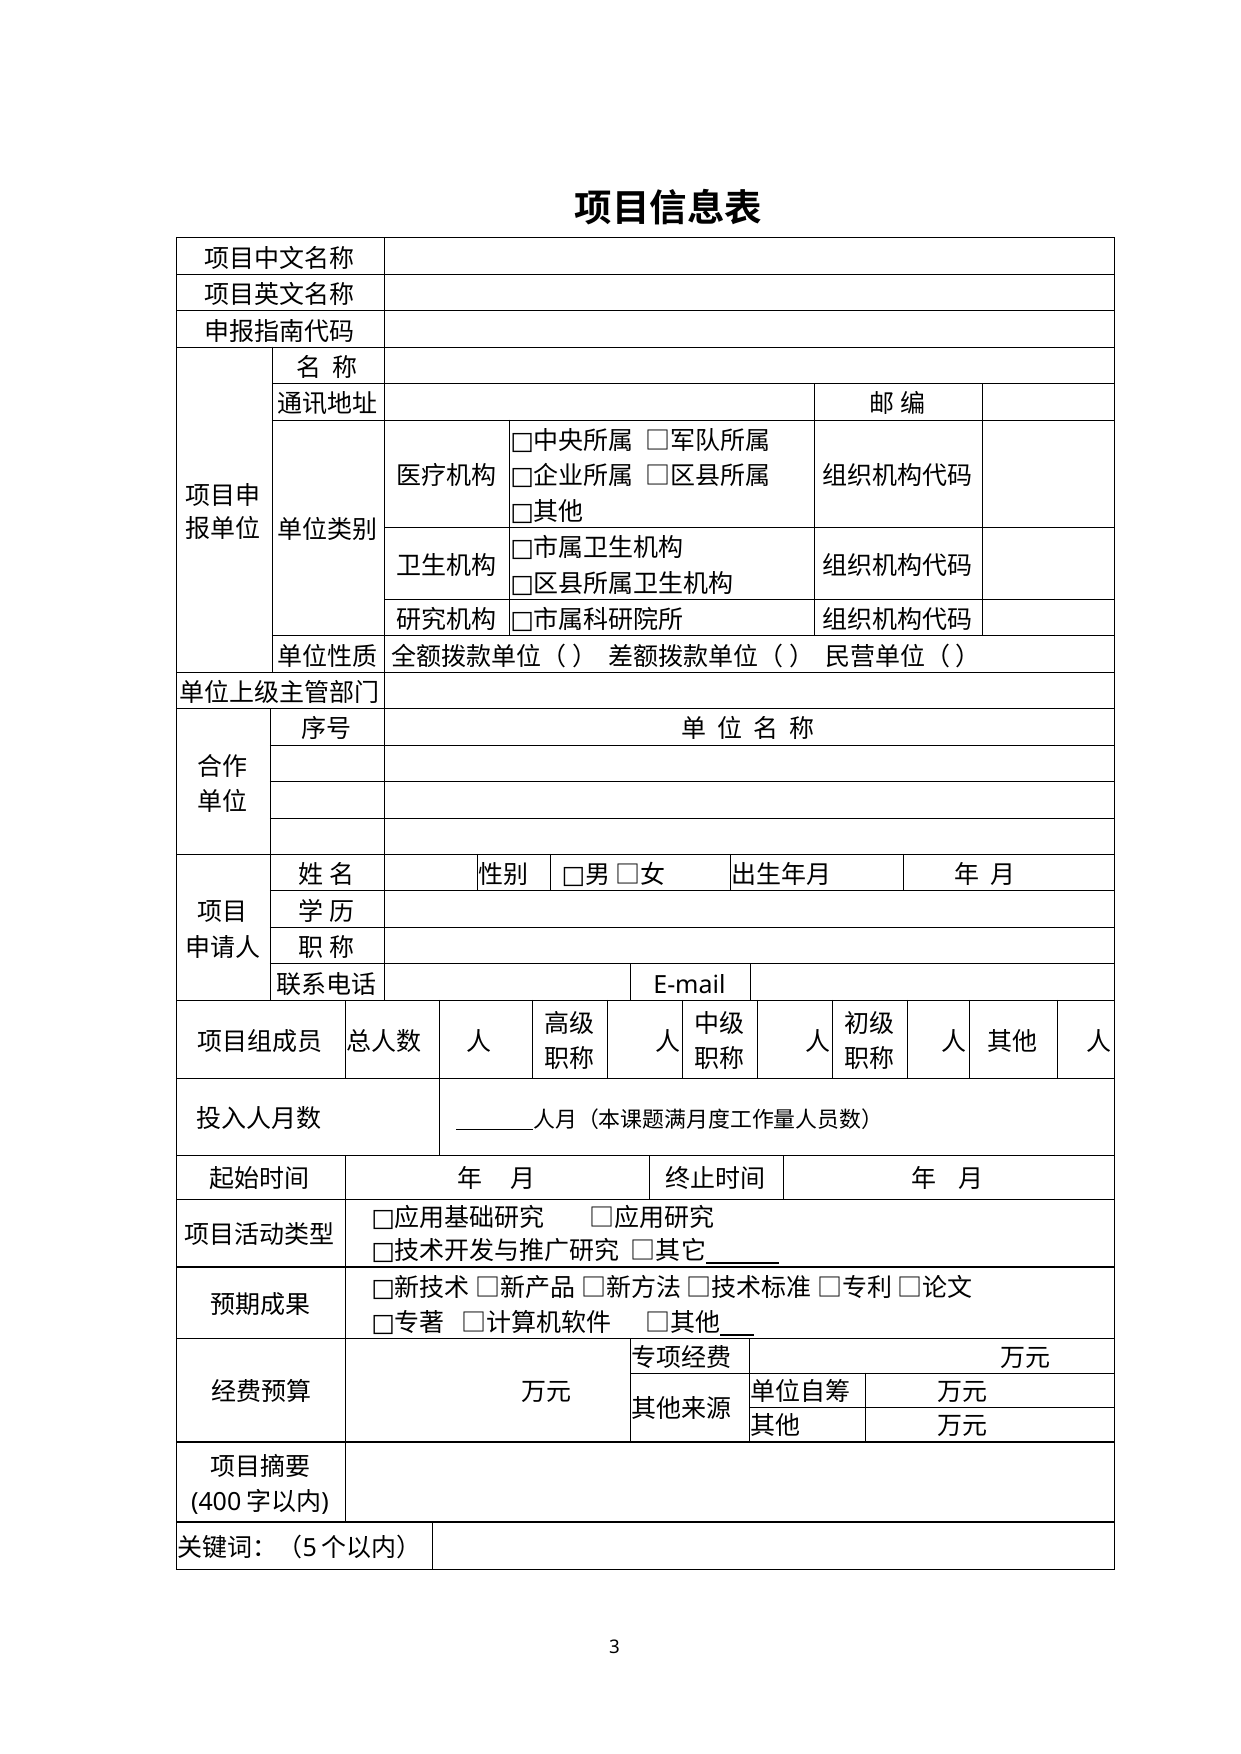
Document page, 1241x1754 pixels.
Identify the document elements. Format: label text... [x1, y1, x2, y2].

table_cell [385, 348, 1114, 383]
table_cell □中央所属 □军队所属 □企业所属 □区县所属 □其他 [510, 421, 814, 527]
table_cell 预期成果 [177, 1268, 345, 1338]
table_cell [433, 1523, 1114, 1569]
table_cell 单位上级主管部门 [177, 673, 384, 708]
table_cell 万元 [866, 1408, 1114, 1441]
table_cell [385, 384, 814, 419]
table_cell 项目申报单位 [177, 348, 272, 672]
table_cell [983, 384, 1114, 419]
table_cell [271, 782, 384, 817]
table_cell 人 [440, 1001, 532, 1077]
table_cell [385, 928, 1114, 963]
table_cell [385, 673, 1114, 708]
table_cell 通讯地址 [273, 384, 384, 419]
table_cell 初级 职称 [833, 1001, 907, 1077]
table_cell [346, 1443, 1114, 1521]
table_cell 出生年月 [731, 855, 903, 890]
table_cell □男 □女 [551, 855, 730, 890]
table_cell 联系电话 [271, 964, 384, 1000]
table_cell 人 [1058, 1001, 1114, 1077]
table_cell 万元 [866, 1374, 1114, 1407]
table_cell 医疗机构 [385, 421, 509, 527]
table_cell [385, 891, 1114, 927]
table_cell 单位自筹 [750, 1374, 865, 1407]
table_cell 年 月 [784, 1156, 1114, 1199]
table_cell [385, 311, 1114, 347]
table_cell 全额拨款单位（ ） 差额拨款单位（ ） 民营单位（ ） [385, 636, 1114, 672]
table_cell 中级 职称 [683, 1001, 757, 1077]
table_cell [385, 275, 1114, 310]
table_cell 单位类别 [273, 421, 384, 635]
table_cell 项目摘要 (400字以内) [177, 1443, 345, 1521]
table_cell 姓 名 [271, 855, 384, 890]
table_cell 投入人月数 [177, 1079, 439, 1155]
table_cell 卫生机构 [385, 528, 509, 599]
table_cell 组织机构代码 [815, 421, 982, 527]
table_cell 终止时间 [650, 1156, 783, 1199]
table_cell [751, 964, 1114, 1000]
table_cell 起始时间 [177, 1156, 345, 1199]
table_cell 性别 [478, 855, 550, 890]
table_cell 职 称 [271, 928, 384, 963]
table_cell 年 月 [904, 855, 1114, 890]
table_cell □应用基础研究 □应用研究 □技术开发与推广研究 □其它 [346, 1200, 1114, 1266]
table_cell 项目英文名称 [177, 275, 384, 310]
table_cell [983, 421, 1114, 527]
table_cell 学 历 [271, 891, 384, 927]
table_cell □市属科研院所 [510, 600, 814, 635]
table_cell 人 [608, 1001, 682, 1077]
table_cell [385, 746, 1114, 781]
table_cell 序号 [271, 709, 384, 744]
table_cell 高级 职称 [533, 1001, 607, 1077]
table_cell [271, 746, 384, 781]
table_cell 经费预算 [177, 1339, 345, 1441]
table_cell 关键词：（5个以内） [177, 1523, 432, 1569]
table_cell 人 [758, 1001, 832, 1077]
table_cell [385, 782, 1114, 817]
table_cell [385, 855, 477, 890]
table_cell [385, 819, 1114, 854]
table_cell 年 月 [346, 1156, 649, 1199]
table_cell 人月（本课题满月度工作量人员数） [440, 1079, 1114, 1155]
table_cell 组织机构代码 [815, 528, 982, 599]
table_cell 总人数 [346, 1001, 439, 1077]
table_cell 项目组成员 [177, 1001, 345, 1077]
table_header [385, 238, 1114, 274]
table_cell [983, 600, 1114, 635]
table_cell 项目 申请人 [177, 855, 270, 1000]
table_cell 万元 [750, 1339, 1114, 1373]
table_cell □市属卫生机构 □区县所属卫生机构 [510, 528, 814, 599]
table_header 项目中文名称 [177, 238, 384, 274]
table_cell 项目活动类型 [177, 1200, 345, 1266]
table_cell 单位性质 [273, 636, 384, 672]
table_cell 申报指南代码 [177, 311, 384, 347]
table_cell 人 [908, 1001, 969, 1077]
table_cell 邮 编 [815, 384, 982, 419]
table_cell 其他 [970, 1001, 1057, 1077]
table_cell □新技术 □新产品 □新方法 □技术标准 □专利 □论文 □专著 □计算机软件 □其他 [346, 1268, 1114, 1338]
table_cell 合作 单位 [177, 709, 270, 854]
table_cell [385, 964, 630, 1000]
table_cell 研究机构 [385, 600, 509, 635]
table_cell 专项经费 [631, 1339, 749, 1373]
table_cell 名 称 [273, 348, 384, 383]
table_cell 单 位 名 称 [385, 709, 1114, 744]
table_cell 其他来源 [631, 1374, 749, 1441]
table_cell 其他 [750, 1408, 865, 1441]
table_cell 组织机构代码 [815, 600, 982, 635]
table_cell [983, 528, 1114, 599]
text 项目信息表 [177, 172, 1092, 237]
table_cell E-mail [631, 964, 750, 1000]
table_cell [271, 819, 384, 854]
table_cell 万元 [346, 1339, 630, 1441]
